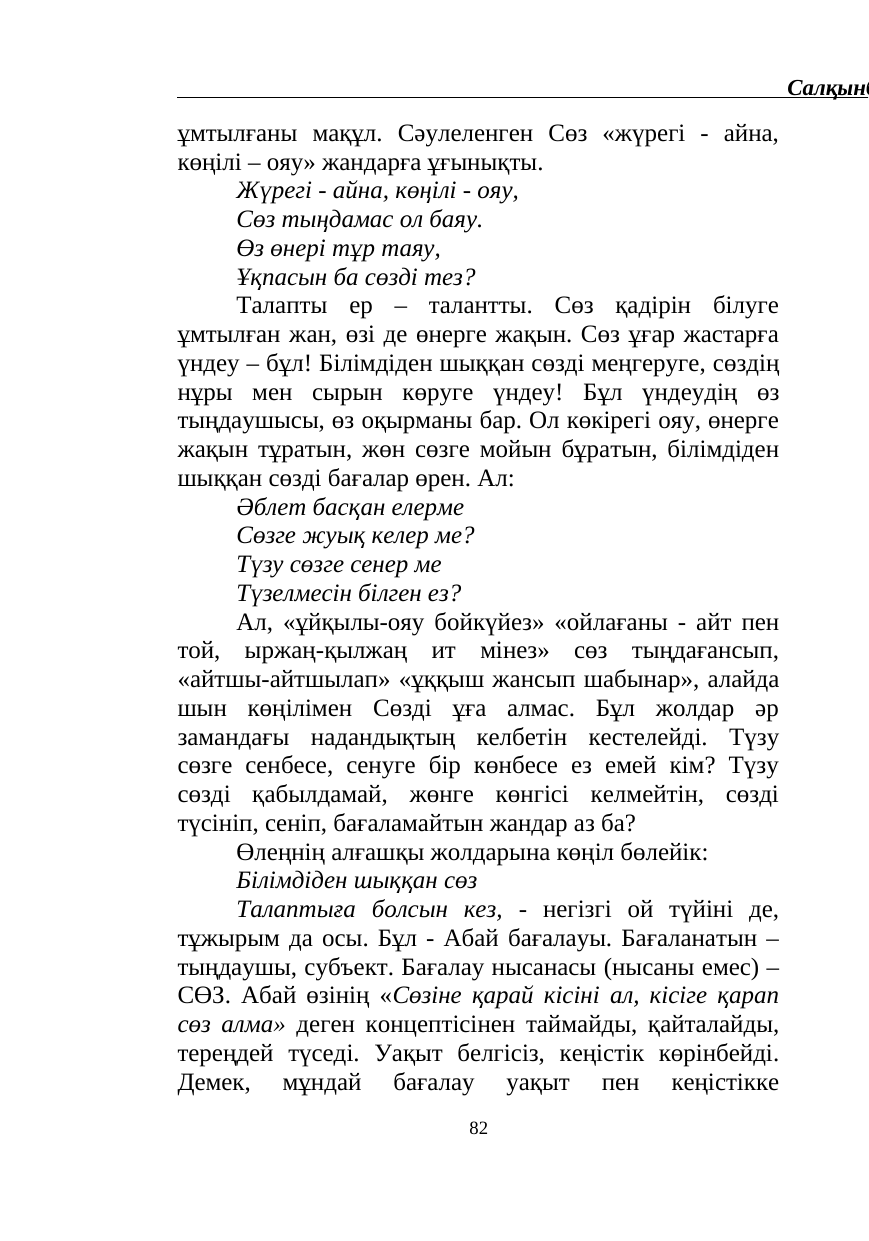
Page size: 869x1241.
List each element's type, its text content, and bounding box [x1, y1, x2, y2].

text Талапты ер – талантты. Сөз қадірін білуге ұмтылған жан, өзі де өнерге жақын. Сөз ұғар жастарға үндеу – бұл! Білімдіден шыққан сөзді меңгеруге, сөздің нұры мен сырын көруге үндеу! Бұл үндеудің өз тыңдаушысы, өз оқырманы бар. Ол көкірегі ояу, өнерге жақын тұратын, жөн сөзге мойын бұратын, білімдіден шыққан сөзді бағалар өрен. Ал: [177, 291, 779, 492]
text Әблет басқан елерме [177, 492, 779, 521]
text Сөз тыңдамас ол баяу. [177, 204, 779, 233]
text Ал, «ұйқылы-ояу бойкүйез» «ойлағаны - айт пен той, ыржаң-қылжаң ит мінез» сөз тыңдағансып, «айтшы-айтшылап» «ұққыш жансып шабынар», алайда шын көңілімен Сөзді ұға алмас. Бұл жолдар әр замандағы надандықтың келбетін кестелейді. Түзу сөзге сенбесе, сенуге бір көнбесе ез емей кім? Түзу сөзді қабылдамай, жөнге көнгісі келмейтін, сөзді түсініп, сеніп, бағаламайтын жандар аз ба? [177, 607, 779, 837]
text Ұқпасын ба сөзді тез? [177, 262, 779, 291]
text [177, 894, 779, 1096]
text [177, 118, 779, 176]
text Сөзге жуық келер ме? [177, 521, 779, 549]
text Өз өнері тұр таяу, [177, 233, 779, 262]
text Түзу сөзге сенер ме [177, 549, 779, 578]
text Жүрегі - айна, көңілі - ояу, [177, 176, 779, 204]
text Өлеңнің алғашқы жолдарына көңіл бөлейік: [177, 837, 779, 866]
text Түзелмесін білген ез? [177, 578, 779, 607]
text Білімдіден шыққан сөз [177, 866, 779, 894]
